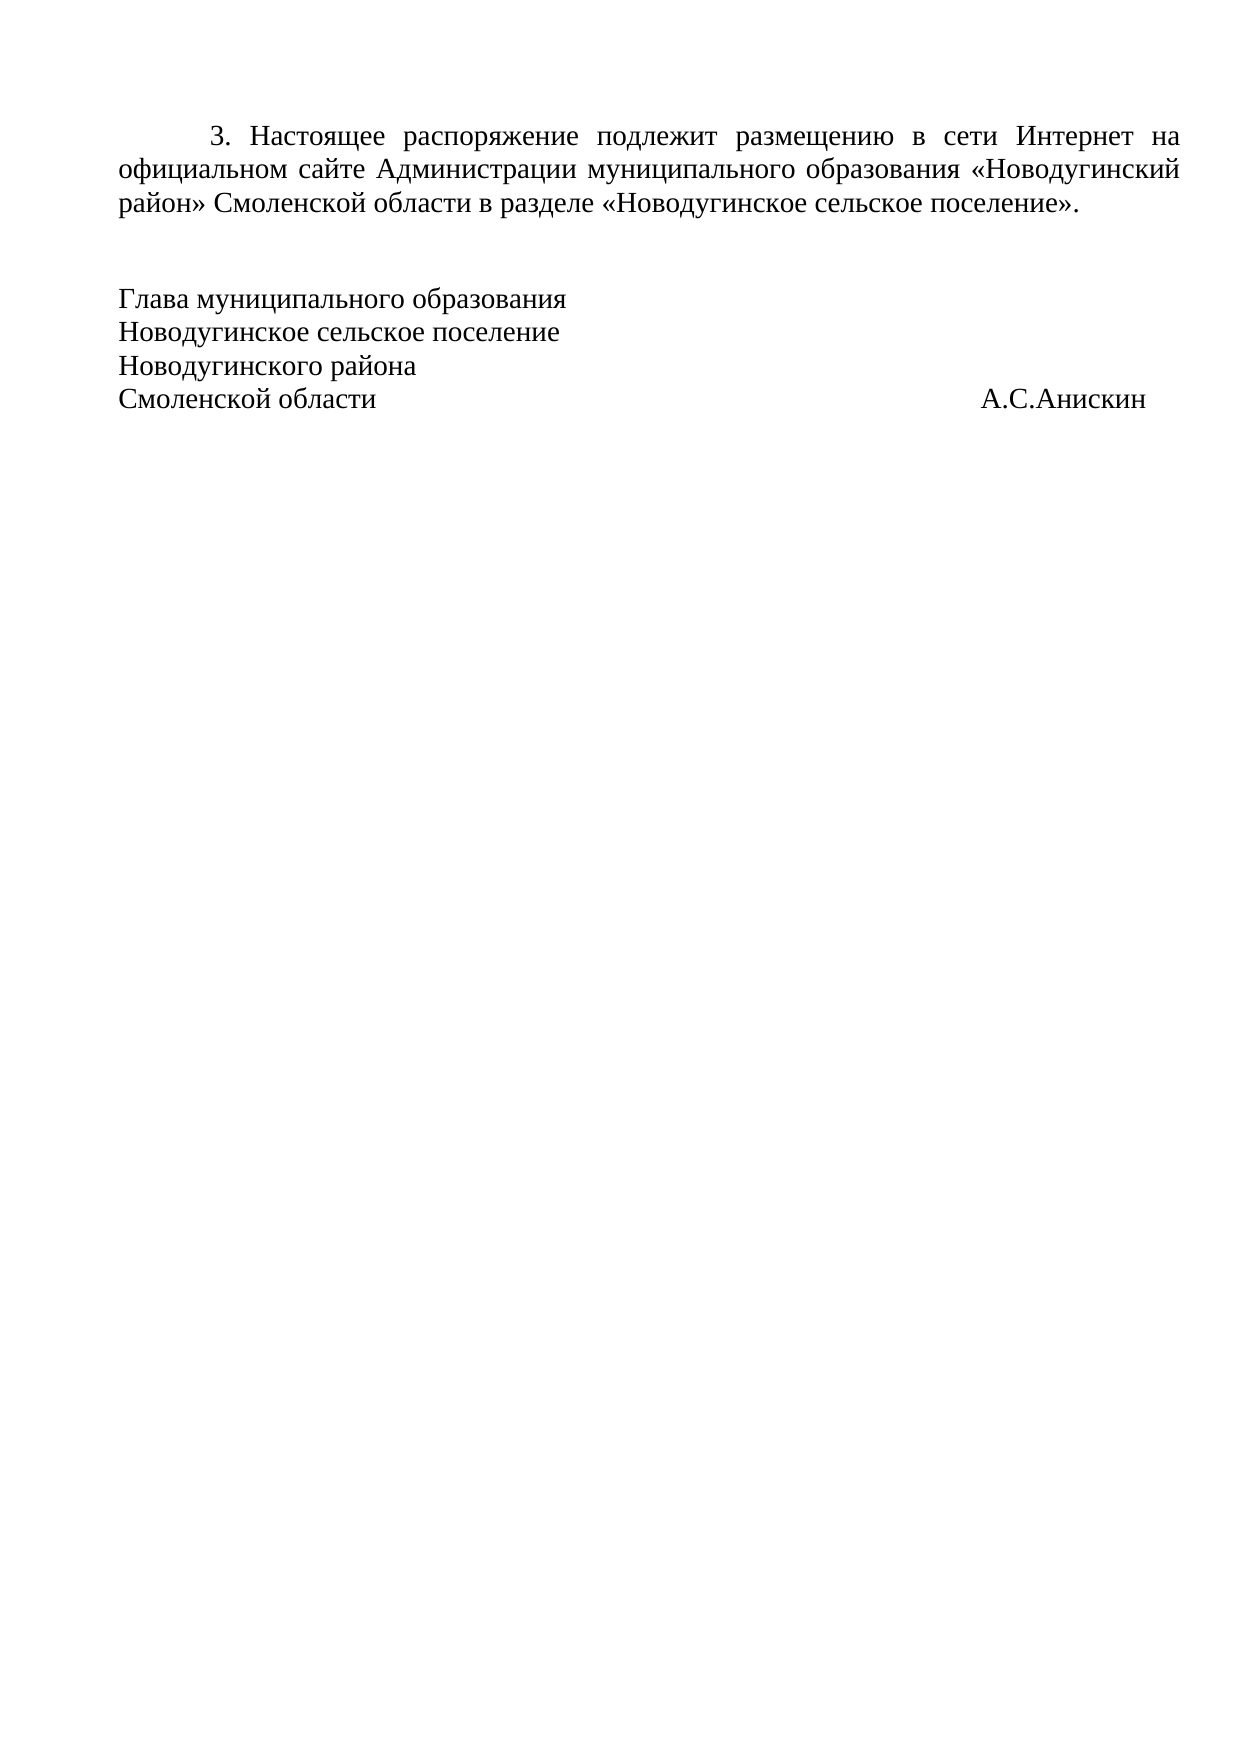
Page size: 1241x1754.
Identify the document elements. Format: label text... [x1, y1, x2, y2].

text Новодугинского района [118, 348, 1181, 382]
text Новодугинское сельское поселение [118, 314, 1181, 348]
text 3. Настоящее распоряжение подлежит размещению в сети Интернет на официальном сайте Администрации муниципального образования «Новодугинский район» Смоленской области в разделе «Новодугинское сельское поселение». [118, 118, 1181, 219]
text Глава муниципального образования [118, 281, 1181, 314]
text Смоленской области А.С.Анискин [118, 382, 1181, 415]
